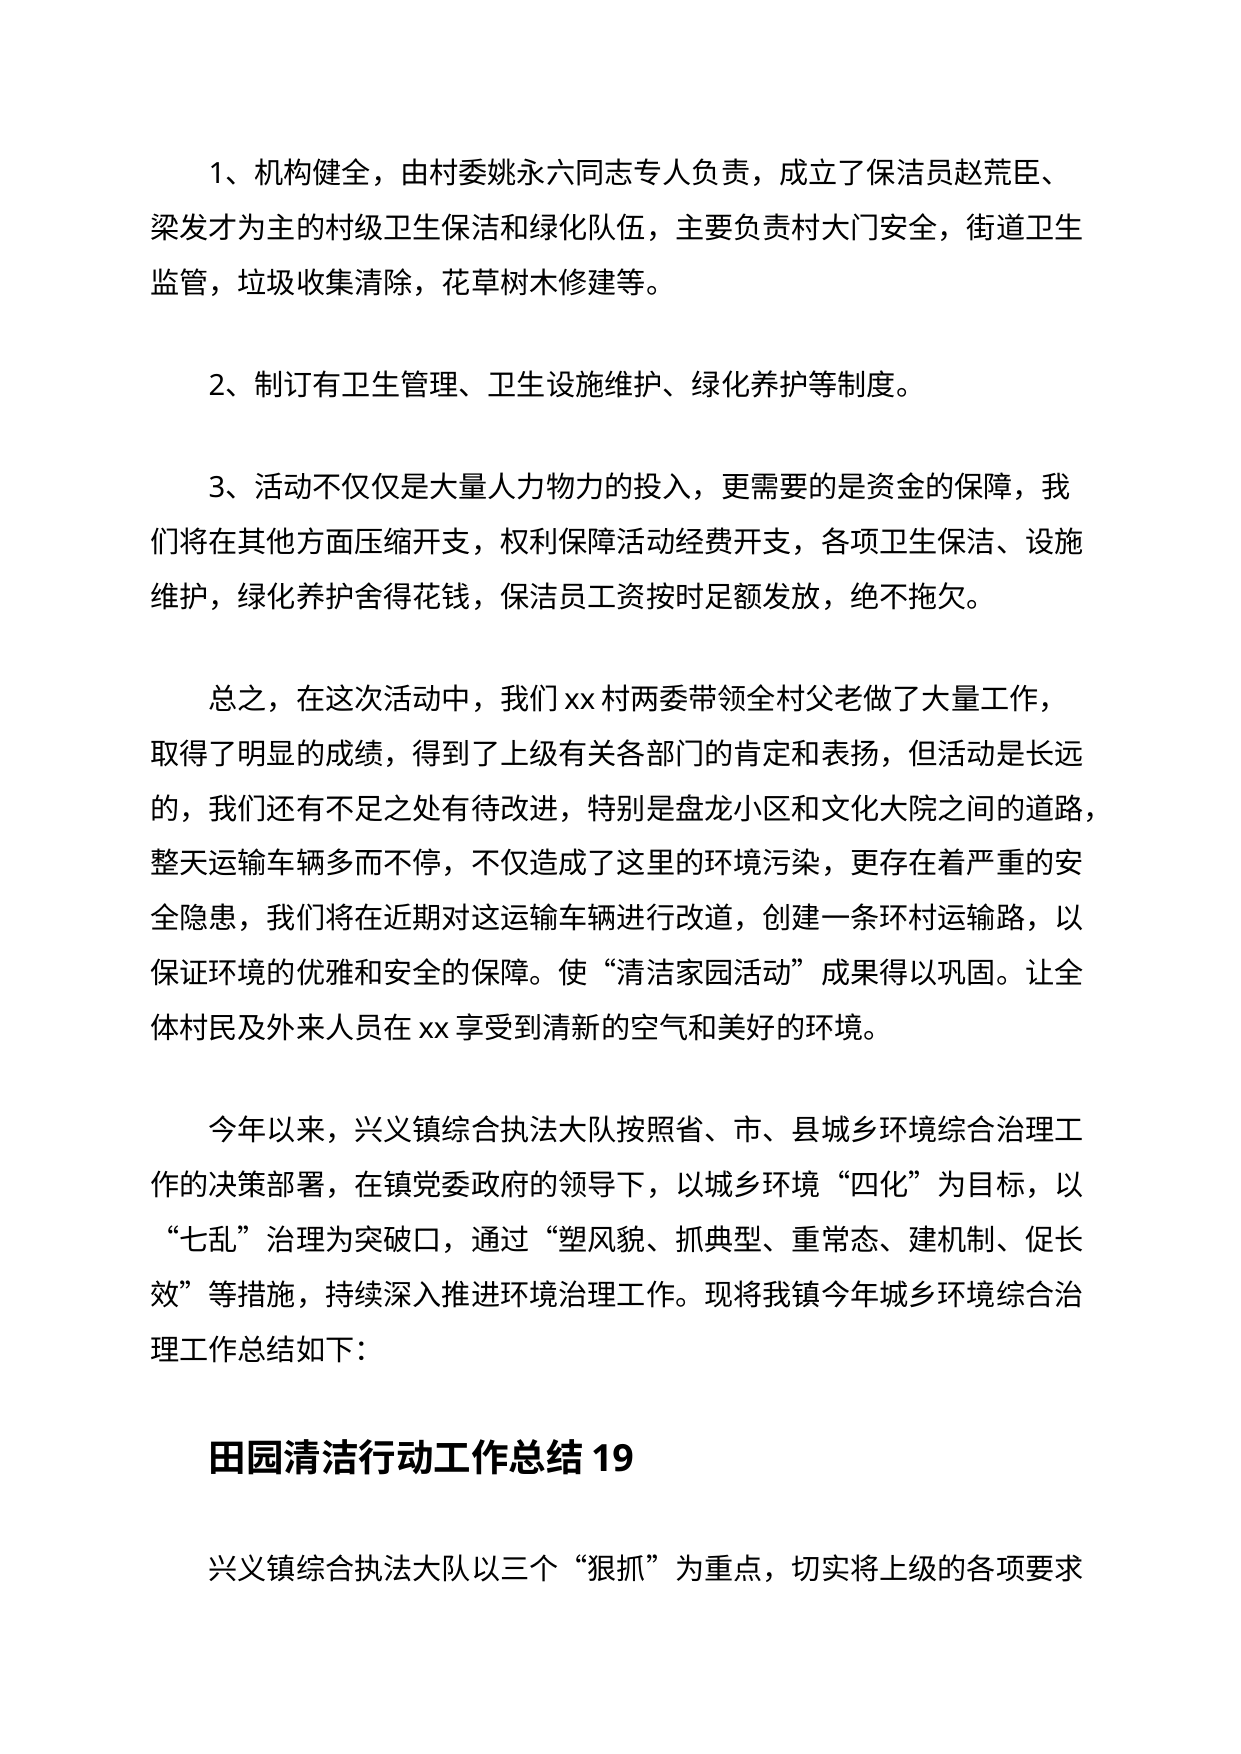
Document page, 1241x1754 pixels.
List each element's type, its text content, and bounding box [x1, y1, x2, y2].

text 3、活动不仅仅是大量人力物力的投入，更需要的是资金的保障，我们将在其他方面压缩开支，权利保障活动经费开支，各项卫生保洁、设施维护，绿化养护舍得花钱，保洁员工资按时足额发放，绝不拖欠。 [150, 464, 1090, 616]
text 田园清洁行动工作总结19 [150, 1428, 1090, 1483]
text 2、制订有卫生管理、卫生设施维护、绿化养护等制度。 [150, 362, 1090, 404]
text 总之，在这次活动中，我们xx村两委带领全村父老做了大量工作，取得了明显的成绩，得到了上级有关各部门的肯定和表扬，但活动是长远的，我们还有不足之处有待改进，特别是盘龙小区和文化大院之间的道路，整天运输车辆多而不停，不仅造成了这里的环境污染，更存在着严重的安全隐患，我们将在近期对这运输车辆进行改道，创建一条环村运输路，以保证环境的优雅和安全的保障。使“清洁家园活动”成果得以巩固。让全体村民及外来人员在xx享受到清新的空气和美好的环境。 [150, 675, 1090, 1047]
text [150, 1546, 1090, 1588]
text 1、机构健全，由村委姚永六同志专人负责，成立了保洁员赵荒臣、梁发才为主的村级卫生保洁和绿化队伍，主要负责村大门安全，街道卫生监管，垃圾收集清除，花草树木修建等。 [150, 150, 1090, 302]
text 今年以来，兴义镇综合执法大队按照省、市、县城乡环境综合治理工作的决策部署，在镇党委政府的领导下，以城乡环境“四化”为目标，以“七乱”治理为突破口，通过“塑风貌、抓典型、重常态、建机制、促长效”等措施，持续深入推进环境治理工作。现将我镇今年城乡环境综合治理工作总结如下： [150, 1107, 1090, 1369]
